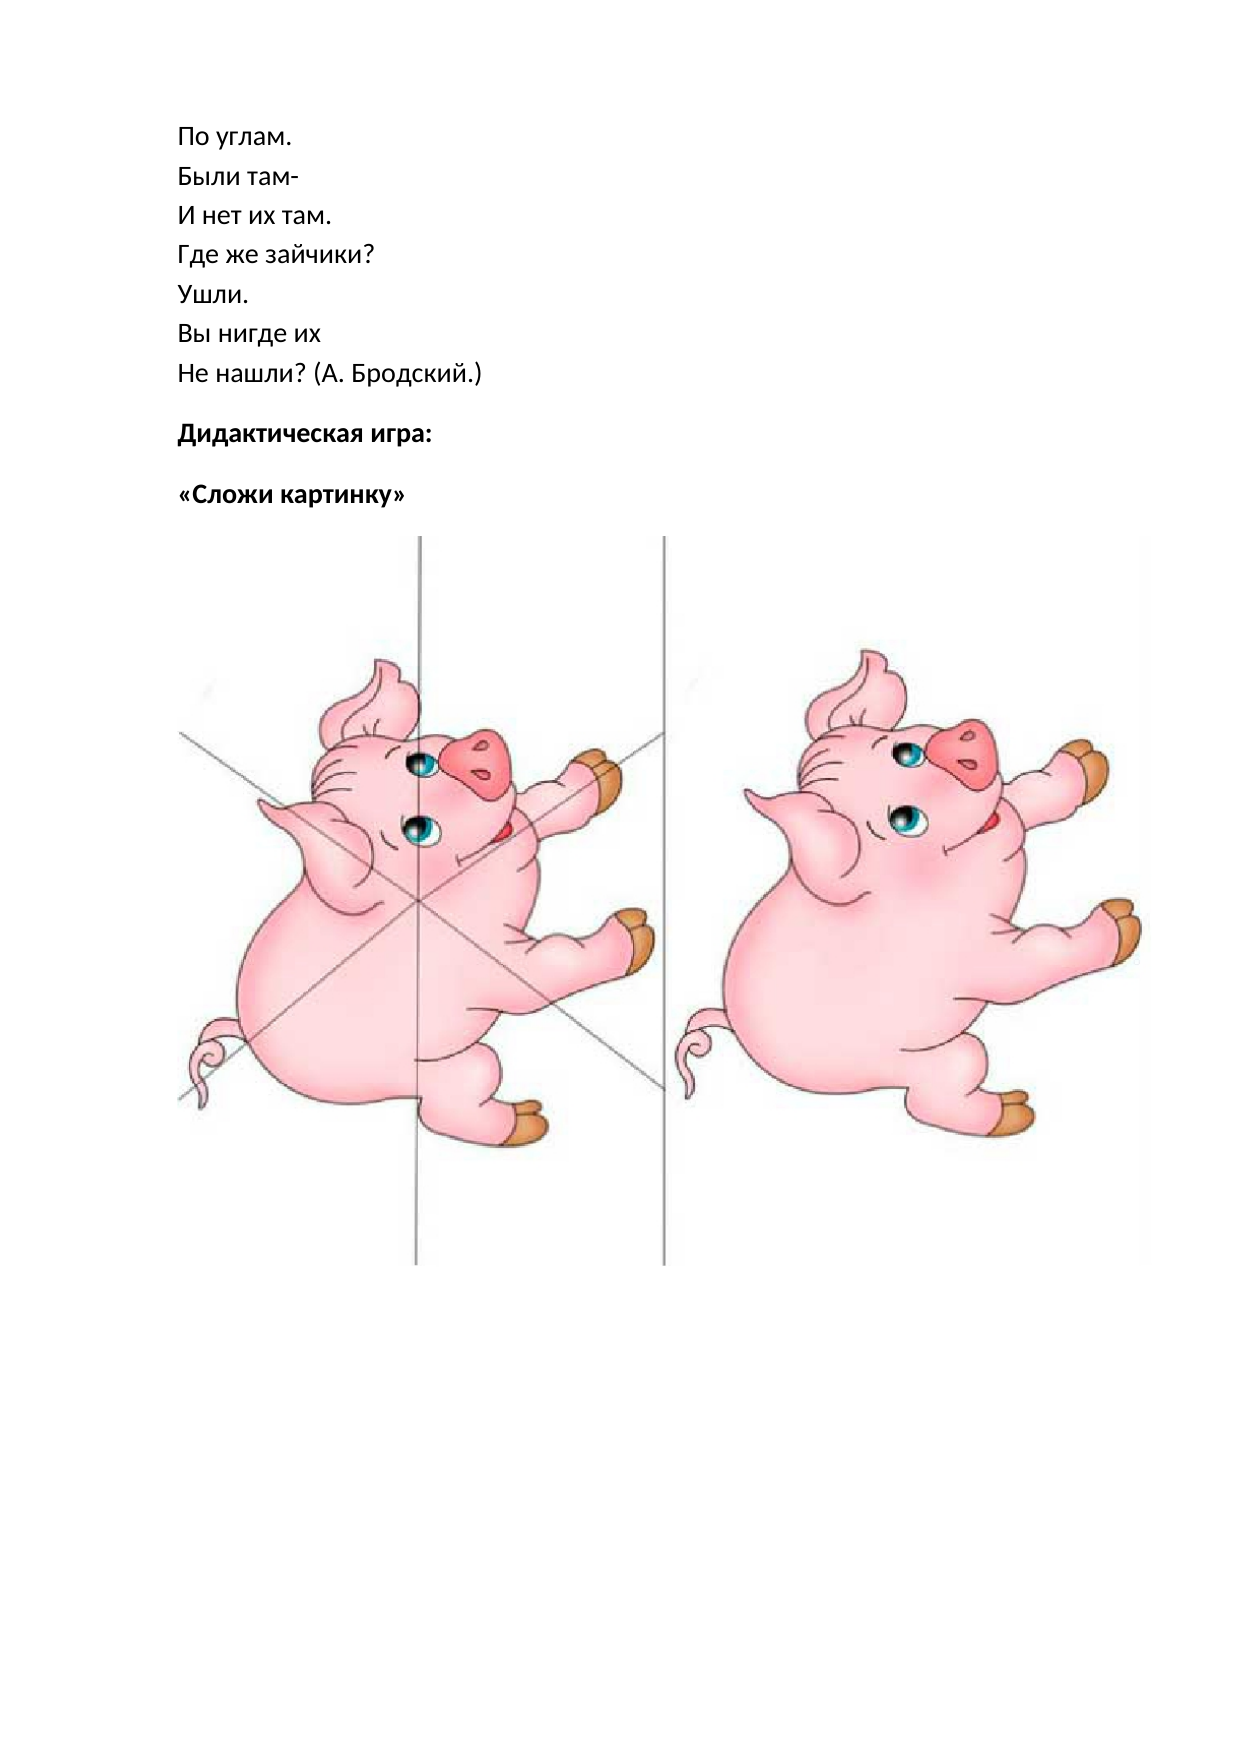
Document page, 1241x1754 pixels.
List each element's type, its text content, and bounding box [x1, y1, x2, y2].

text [177, 118, 1152, 389]
text «Сложи картинку» [177, 476, 1152, 510]
picture [177, 536, 1152, 1267]
text Дидактическая игра: [177, 415, 1152, 450]
